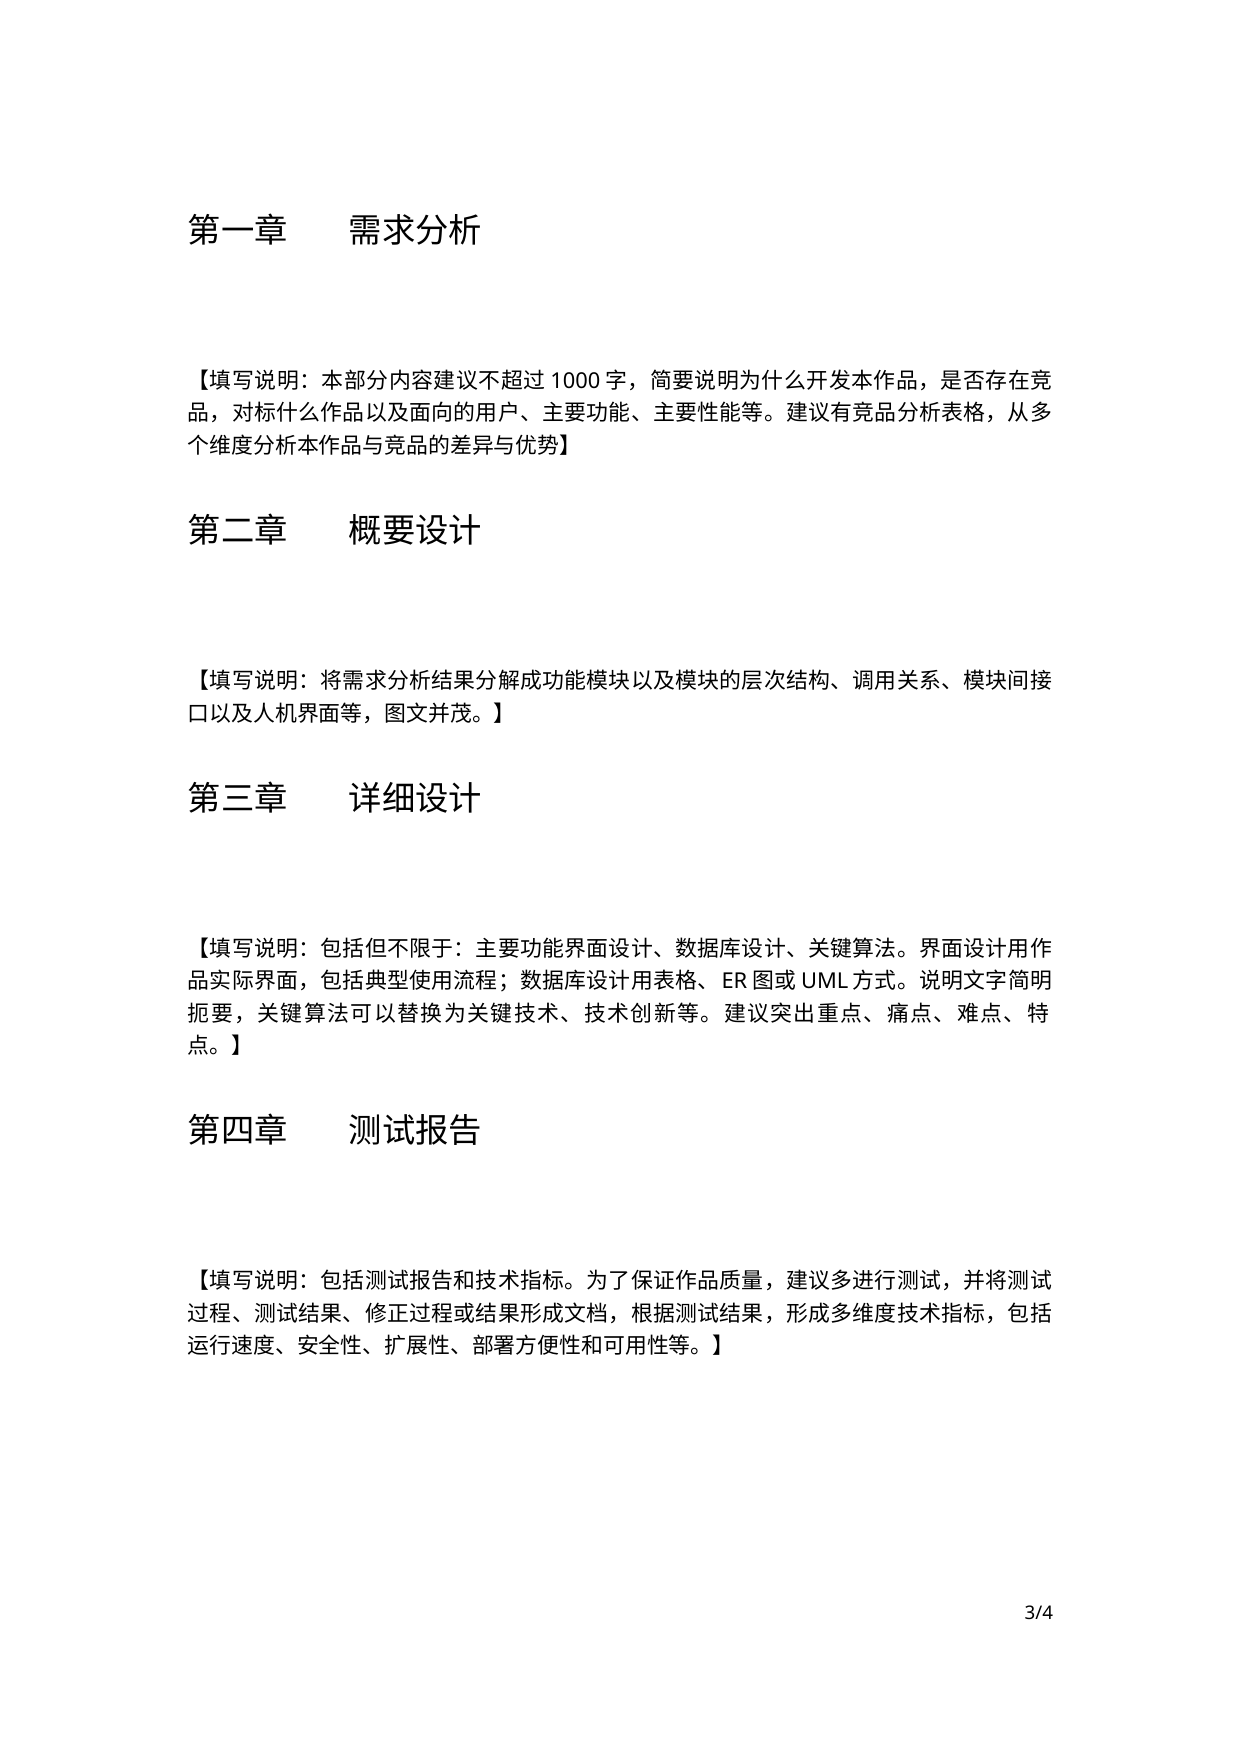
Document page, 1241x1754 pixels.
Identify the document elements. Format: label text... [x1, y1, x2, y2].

subtitle 测试报告 [187, 1096, 1053, 1161]
text 【填写说明：包括测试报告和技术指标。为了保证作品质量，建议多进行测试，并将测试过程、测试结果、修正过程或结果形成文档，根据测试结果，形成多维度技术指标，包括：运行速度、安全性、扩展性、部署方便性和可用性等。】 [187, 1263, 1053, 1361]
subtitle 需求分析 [187, 195, 1053, 260]
text 【填写说明：包括但不限于：主要功能界面设计、数据库设计、关键算法。界面设计用作品实际界面，包括典型使用流程；数据库设计用表格、ER图或UML方式。说明文字简明扼要，关键算法可以替换为关键技术、技术创新等。建议突出重点、痛点、难点、特点。】 [187, 930, 1053, 1060]
text 【填写说明：将需求分析结果分解成功能模块以及模块的层次结构、调用关系、模块间接口以及人机界面等，图文并茂。】 [187, 663, 1053, 728]
subtitle 详细设计 [187, 763, 1053, 828]
subtitle 概要设计 [187, 495, 1053, 560]
text 【填写说明：本部分内容建议不超过1000字，简要说明为什么开发本作品，是否存在竞品，对标什么作品以及面向的用户、主要功能、主要性能等。建议有竞品分析表格，从多个维度分析本作品与竞品的差异与优势】 [187, 362, 1053, 460]
